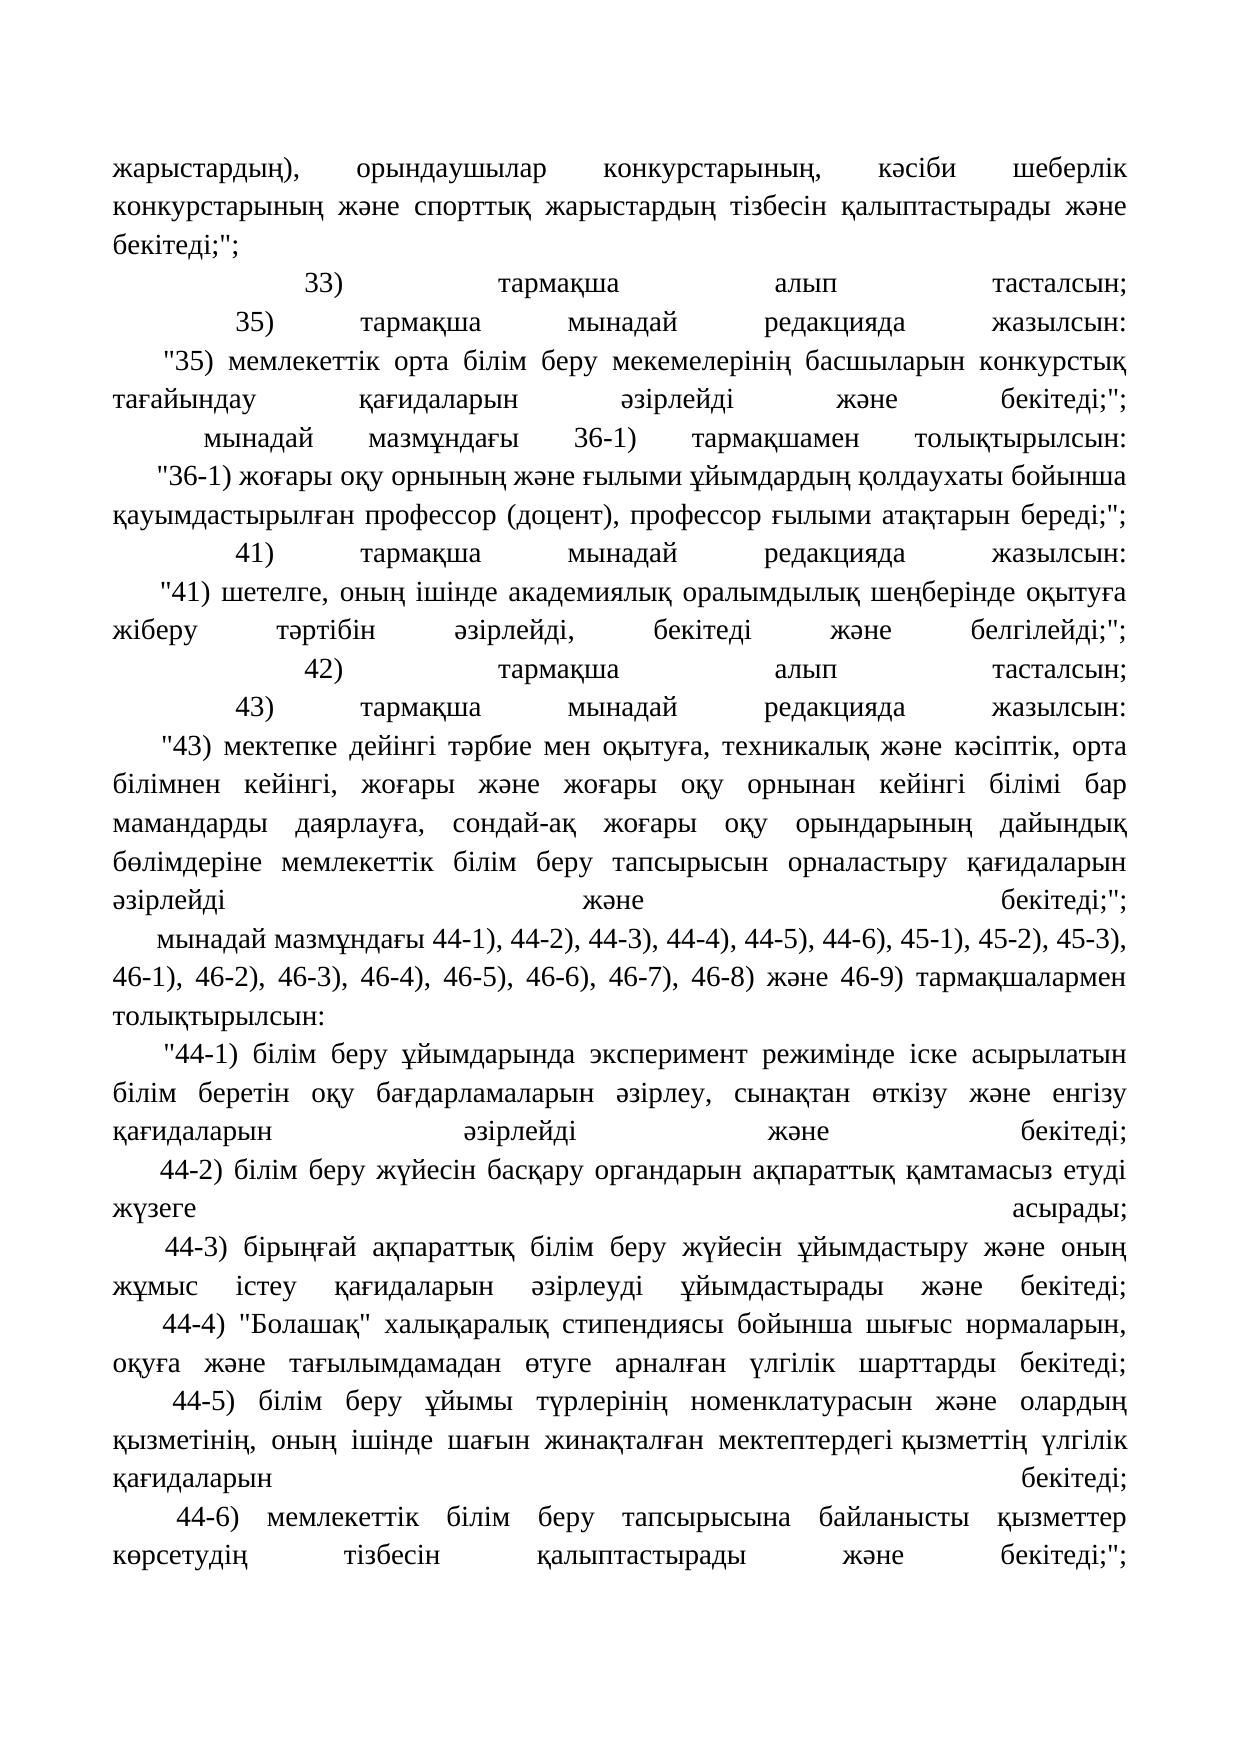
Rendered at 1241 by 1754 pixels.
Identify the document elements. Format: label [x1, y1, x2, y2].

text [112, 150, 1128, 1571]
